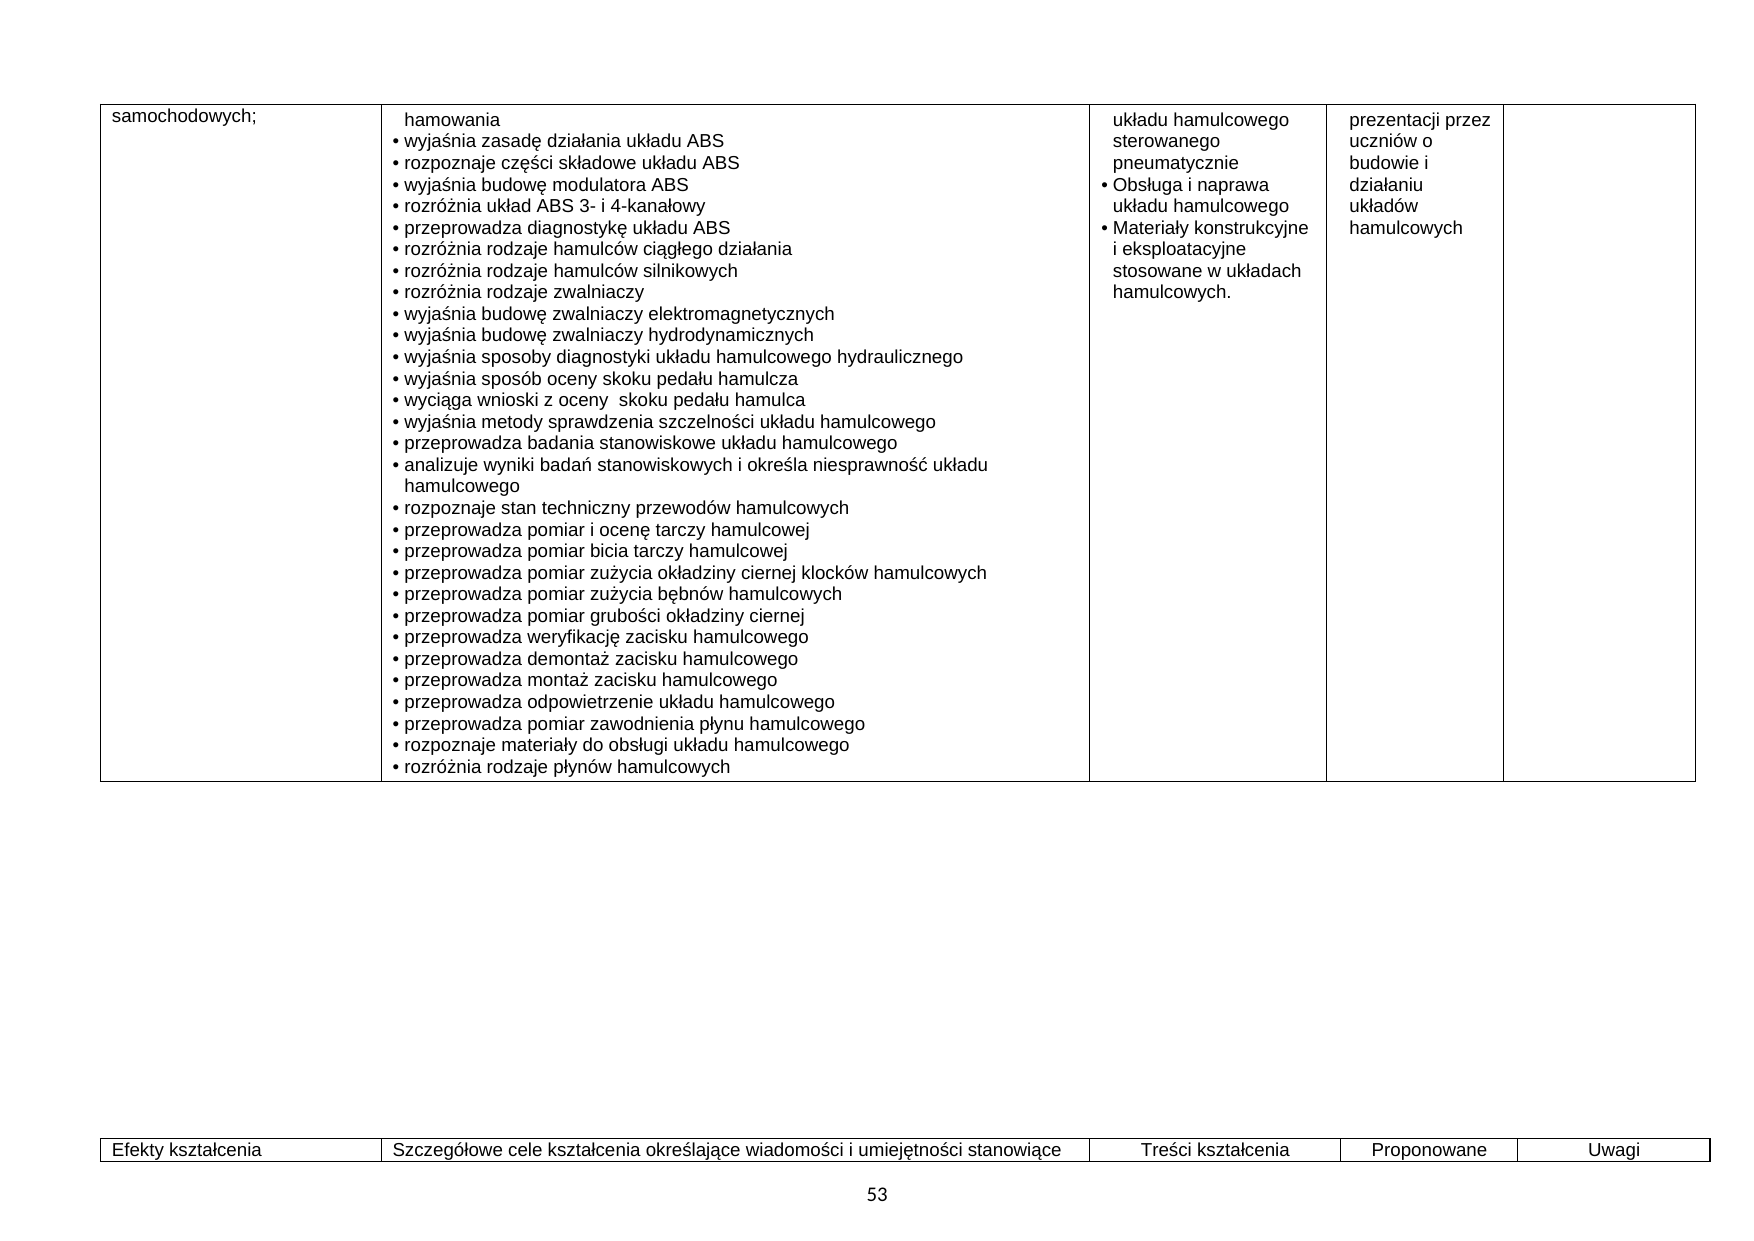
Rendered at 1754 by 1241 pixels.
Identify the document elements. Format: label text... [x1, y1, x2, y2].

table_header Treści kształcenia [1090, 1139, 1340, 1161]
table_header Uwagi [1518, 1139, 1709, 1161]
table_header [101, 1139, 381, 1161]
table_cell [382, 105, 1089, 781]
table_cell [1327, 105, 1503, 781]
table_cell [1090, 105, 1326, 781]
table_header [382, 1139, 1089, 1161]
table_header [1341, 1139, 1517, 1161]
